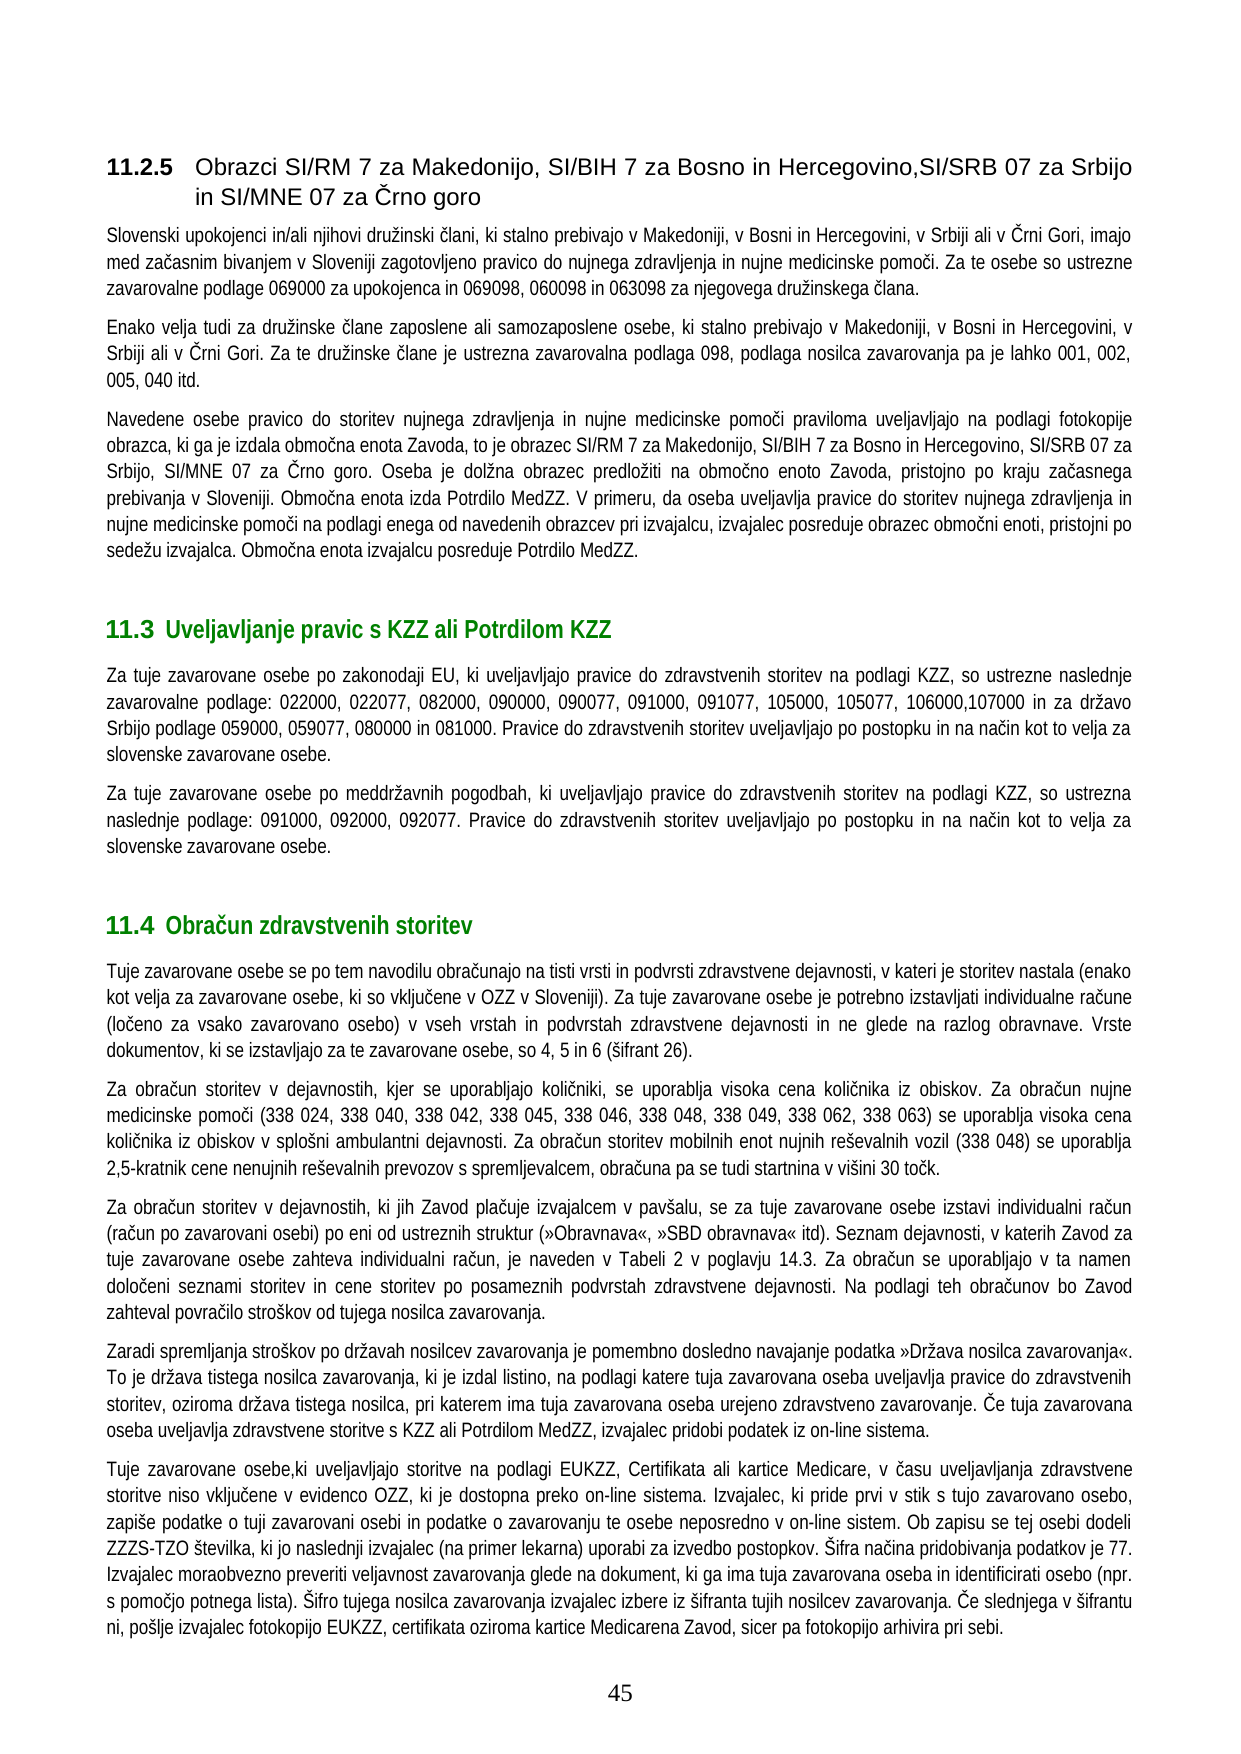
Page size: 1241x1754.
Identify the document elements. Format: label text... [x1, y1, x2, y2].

subtitle Uveljavljanje pravic s KZZ ali Potrdilom KZZ [105, 614, 1134, 644]
text Slovenski upokojenci in/ali njihovi družinski člani, ki stalno prebivajo v Makedoniji, v Bosni in Hercegovini, v Srbiji ali v Črni Gori, imajo med začasnim bivanjem v Sloveniji zagotovljeno pravico do nujnega zdravljenja in nujne medicinske pomoči. Za te osebe so ustrezne zavarovalne podlage 069000 za upokojenca in 069098, 060098 in 063098 za njegovega družinskega člana. [106, 223, 1134, 300]
text Za tuje zavarovane osebe po zakonodaji EU, ki uveljavljajo pravice do zdravstvenih storitev na podlagi KZZ, so ustrezne naslednje zavarovalne podlage: 022000, 022077, 082000, 090000, 090077, 091000, 091077, 105000, 105077, 106000,107000 in za državo Srbijo podlage 059000, 059077, 080000 in 081000. Pravice do zdravstvenih storitev uveljavljajo po postopku in na način kot to velja za slovenske zavarovane osebe. [106, 663, 1134, 766]
subtitle Obrazci SI/RM 7 za Makedonijo, SI/BIH 7 za Bosno in Hercegovino,SI/SRB 07 za Srbijo in SI/MNE 07 za Črno goro [106, 152, 1134, 211]
text Za tuje zavarovane osebe po meddržavnih pogodbah, ki uveljavljajo pravice do zdravstvenih storitev na podlagi KZZ, so ustrezna naslednje podlage: 091000, 092000, 092077. Pravice do zdravstvenih storitev uveljavljajo po postopku in na način kot to velja za slovenske zavarovane osebe. [106, 781, 1134, 858]
text Tuje zavarovane osebe,ki uveljavljajo storitve na podlagi EUKZZ, Certifikata ali kartice Medicare, v času uveljavljanja zdravstvene storitve niso vključene v evidenco OZZ, ki je dostopna preko on-line sistema. Izvajalec, ki pride prvi v stik s tujo zavarovano osebo, zapiše podatke o tuji zavarovani osebi in podatke o zavarovanju te osebe neposredno v on-line sistem. Ob zapisu se tej osebi dodeli ZZZS-TZO številka, ki jo naslednji izvajalec (na primer lekarna) uporabi za izvedbo postopkov. Šifra načina pridobivanja podatkov je 77. Izvajalec moraobvezno preveriti veljavnost zavarovanja glede na dokument, ki ga ima tuja zavarovana oseba in identificirati osebo (npr. s pomočjo potnega lista). Šifro tujega nosilca zavarovanja izvajalec izbere iz šifranta tujih nosilcev zavarovanja. Če slednjega v šifrantu ni, pošlje izvajalec fotokopijo EUKZZ, certifikata oziroma kartice Medicarena Zavod, sicer pa fotokopijo arhivira pri sebi. [106, 1457, 1134, 1639]
text Za obračun storitev v dejavnostih, kjer se uporabljajo količniki, se uporablja visoka cena količnika iz obiskov. Za obračun nujne medicinske pomoči (338 024, 338 040, 338 042, 338 045, 338 046, 338 048, 338 049, 338 062, 338 063) se uporablja visoka cena količnika iz obiskov v splošni ambulantni dejavnosti. Za obračun storitev mobilnih enot nujnih reševalnih vozil (338 048) se uporablja 2,5-kratnik cene nenujnih reševalnih prevozov s spremljevalcem, obračuna pa se tudi startnina v višini 30 točk. [106, 1077, 1134, 1180]
text Za obračun storitev v dejavnostih, ki jih Zavod plačuje izvajalcem v pavšalu, se za tuje zavarovane osebe izstavi individualni račun (račun po zavarovani osebi) po eni od ustreznih struktur (»Obravnava«, »SBD obravnava« itd). Seznam dejavnosti, v katerih Zavod za tuje zavarovane osebe zahteva individualni račun, je naveden v Tabeli 2 v poglavju 14.3. Za obračun se uporabljajo v ta namen določeni seznami storitev in cene storitev po posameznih podvrstah zdravstvene dejavnosti. Na podlagi teh obračunov bo Zavod zahteval povračilo stroškov od tujega nosilca zavarovanja. [106, 1195, 1134, 1324]
text Zaradi spremljanja stroškov po državah nosilcev zavarovanja je pomembno dosledno navajanje podatka »Država nosilca zavarovanja«. To je država tistega nosilca zavarovanja, ki je izdal listino, na podlagi katere tuja zavarovana oseba uveljavlja pravice do zdravstvenih storitev, oziroma država tistega nosilca, pri katerem ima tuja zavarovana oseba urejeno zdravstveno zavarovanje. Če tuja zavarovana oseba uveljavlja zdravstvene storitve s KZZ ali Potrdilom MedZZ, izvajalec pridobi podatek iz on-line sistema. [106, 1339, 1134, 1442]
text Enako velja tudi za družinske člane zaposlene ali samozaposlene osebe, ki stalno prebivajo v Makedoniji, v Bosni in Hercegovini, v Srbiji ali v Črni Gori. Za te družinske člane je ustrezna zavarovalna podlaga 098, podlaga nosilca zavarovanja pa je lahko 001, 002, 005, 040 itd. [106, 315, 1134, 392]
subtitle Obračun zdravstvenih storitev [105, 910, 1134, 940]
text Navedene osebe pravico do storitev nujnega zdravljenja in nujne medicinske pomoči praviloma uveljavljajo na podlagi fotokopije obrazca, ki ga je izdala območna enota Zavoda, to je obrazec SI/RM 7 za Makedonijo, SI/BIH 7 za Bosno in Hercegovino, SI/SRB 07 za Srbijo, SI/MNE 07 za Črno goro. Oseba je dolžna obrazec predložiti na območno enoto Zavoda, pristojno po kraju začasnega prebivanja v Sloveniji. Območna enota izda Potrdilo MedZZ. V primeru, da oseba uveljavlja pravice do storitev nujnega zdravljenja in nujne medicinske pomoči na podlagi enega od navedenih obrazcev pri izvajalcu, izvajalec posreduje obrazec območni enoti, pristojni po sedežu izvajalca. Območna enota izvajalcu posreduje Potrdilo MedZZ. [106, 406, 1134, 562]
text Tuje zavarovane osebe se po tem navodilu obračunajo na tisti vrsti in podvrsti zdravstvene dejavnosti, v kateri je storitev nastala (enako kot velja za zavarovane osebe, ki so vključene v OZZ v Sloveniji). Za tuje zavarovane osebe je potrebno izstavljati individualne račune (ločeno za vsako zavarovano osebo) v vseh vrstah in podvrstah zdravstvene dejavnosti in ne glede na razlog obravnave. Vrste dokumentov, ki se izstavljajo za te zavarovane osebe, so 4, 5 in 6 (šifrant 26). [106, 959, 1134, 1062]
